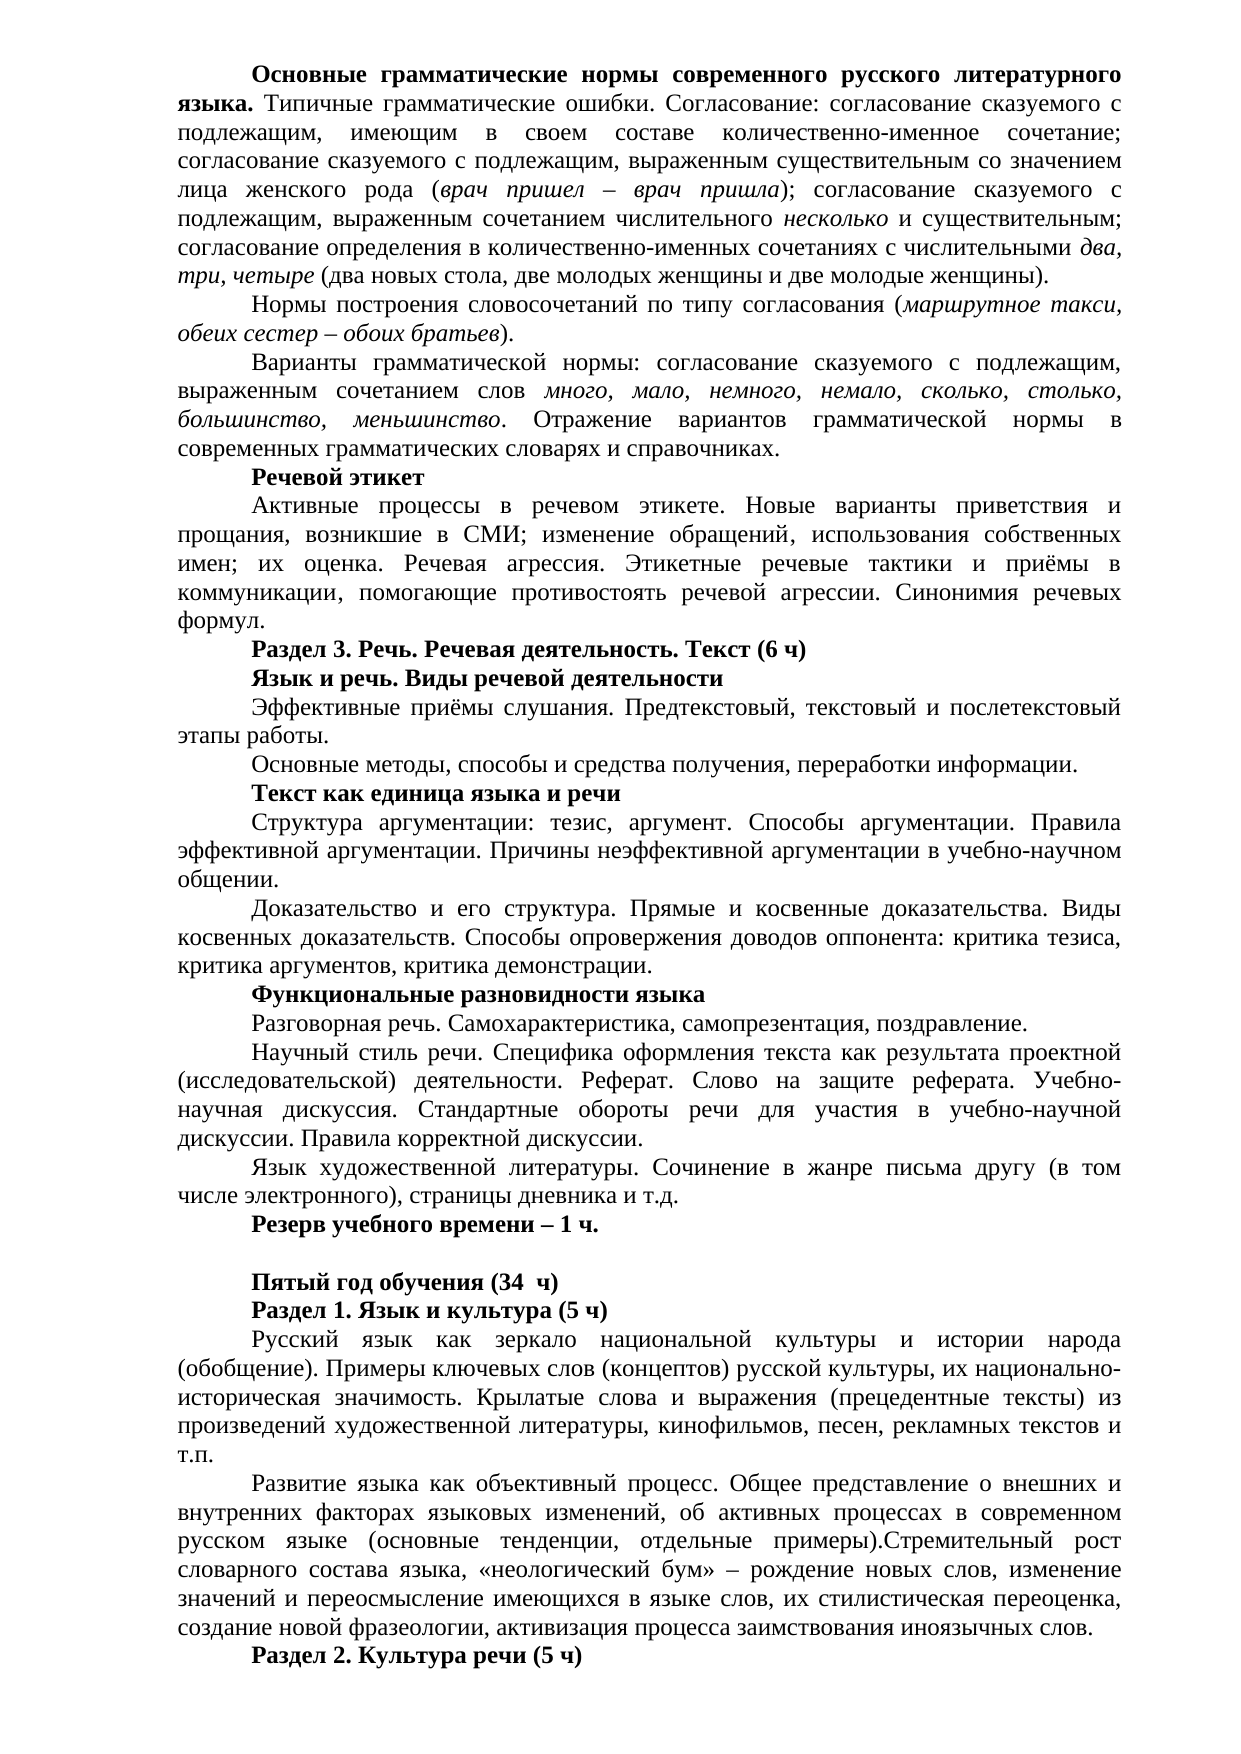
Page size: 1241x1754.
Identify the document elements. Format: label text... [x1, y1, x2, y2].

text Резерв учебного времени – 1 ч. [177, 1209, 1122, 1238]
text Активные процессы в речевом этикете. Новые варианты приветствия и прощания, возникшие в СМИ; изменение обращений‚ использования собственных имен; их оценка. Речевая агрессия. Этикетные речевые тактики и приёмы в коммуникации‚ помогающие противостоять речевой агрессии. Синонимия речевых формул. [177, 490, 1122, 634]
text Основные грамматические нормы современного русского литературного языка. Типичные грамматические ошибки. Согласование: согласование сказуемого с подлежащим, имеющим в своем составе количественно-именное сочетание; согласование сказуемого с подлежащим, выраженным существительным со значением лица женского рода (врач пришел – врач пришла); согласование сказуемого с подлежащим, выраженным сочетанием числительного несколько и существительным; согласование определения в количественно-именных сочетаниях с числительными два, три, четыре (два новых стола, две молодых женщины и две молодые женщины). [177, 59, 1122, 289]
text Язык художественной литературы. Сочинение в жанре письма другу (в том числе электронного), страницы дневника и т.д. [177, 1152, 1122, 1209]
text Нормы построения словосочетаний по типу согласования (маршрутное такси, обеих сестер – обоих братьев). [177, 289, 1122, 347]
text Доказательство и его структура. Прямые и косвенные доказательства. Виды косвенных доказательств. Способы опровержения доводов оппонента: критика тезиса, критика аргументов, критика демонстрации. [177, 893, 1122, 979]
text Научный стиль речи. Специфика оформления текста как результата проектной (исследовательской) деятельности. Реферат. Слово на защите реферата. Учебно-научная дискуссия. Стандартные обороты речи для участия в учебно-научной дискуссии. Правила корректной дискуссии. [177, 1037, 1122, 1152]
text Речевой этикет [177, 462, 1122, 490]
text Эффективные приёмы слушания. Предтекстовый, текстовый и послетекстовый этапы работы. [177, 692, 1122, 749]
text Варианты грамматической нормы: согласование сказуемого с подлежащим, выраженным сочетанием слов много, мало, немного, немало, сколько, столько, большинство, меньшинство. Отражение вариантов грамматической нормы в современных грамматических словарях и справочниках. [177, 347, 1122, 462]
text Русский язык как зеркало национальной культуры и истории народа (обобщение). Примеры ключевых слов (концептов) русской культуры, их национально-историческая значимость. Крылатые слова и выражения (прецедентные тексты) из произведений художественной литературы, кинофильмов, песен, рекламных текстов и т.п. [177, 1324, 1122, 1468]
text Текст как единица языка и речи [177, 778, 1122, 807]
text Пятый год обучения (34 ч) [177, 1267, 1122, 1295]
text Основные методы, способы и средства получения, переработки информации. [177, 749, 1122, 778]
text Развитие языка как объективный процесс. Общее представление о внешних и внутренних факторах языковых изменений, об активных процессах в современном русском языке (основные тенденции, отдельные примеры).Стремительный рост словарного состава языка, «неологический бум» – рождение новых слов, изменение значений и переосмысление имеющихся в языке слов, их стилистическая переоценка, создание новой фразеологии, активизация процесса заимствования иноязычных слов. [177, 1468, 1122, 1640]
text Функциональные разновидности языка [177, 979, 1122, 1008]
text Раздел 2. Культура речи (5 ч) [177, 1640, 1122, 1669]
text Раздел 3. Речь. Речевая деятельность. Текст (6 ч) [177, 634, 1122, 663]
text Язык и речь. Виды речевой деятельности [177, 663, 1122, 692]
text Разговорная речь. Самохарактеристика, самопрезентация, поздравление. [177, 1008, 1122, 1037]
text Структура аргументации: тезис, аргумент. Способы аргументации. Правила эффективной аргументации. Причины неэффективной аргументации в учебно-научном общении. [177, 807, 1122, 893]
text Раздел 1. Язык и культура (5 ч) [177, 1295, 1122, 1324]
